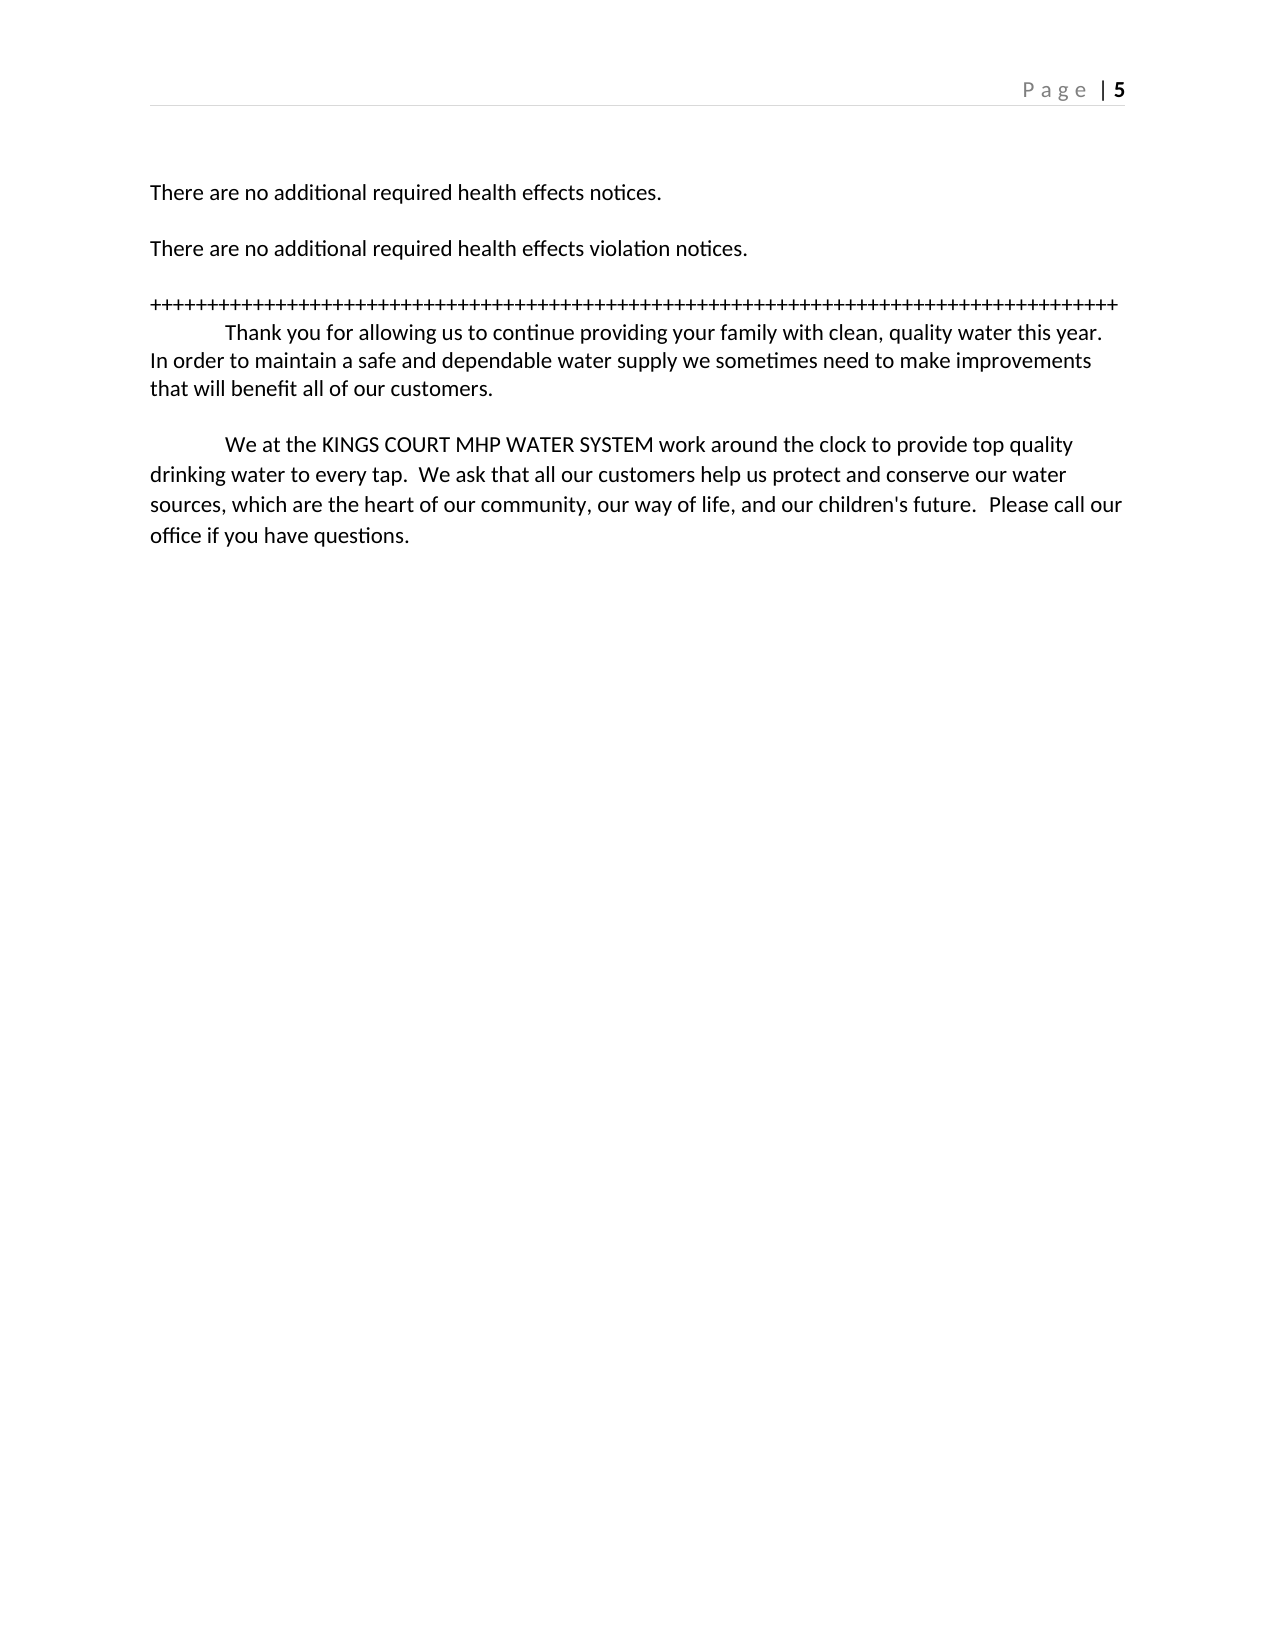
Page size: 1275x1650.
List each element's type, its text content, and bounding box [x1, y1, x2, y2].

text There are no additional required health effects notices. [150, 178, 1125, 206]
text +++++++++++++++++++++++++++++++++++++++++++++++++++++++++++++++++++++++++++++++++++++ [150, 290, 1125, 318]
text We at the KINGS COURT MHP WATER SYSTEM work around the clock to provide top quality drinking water to every tap. We ask that all our customers help us protect and conserve our water sources, which are the heart of our community, our way of life, and our children's future. Please call our office if you have questions. [150, 430, 1125, 549]
text Thank you for allowing us to continue providing your family with clean, quality water this year. In order to maintain a safe and dependable water supply we sometimes need to make improvements that will benefit all of our customers. [150, 318, 1125, 402]
text There are no additional required health effects violation notices. [150, 234, 1125, 262]
